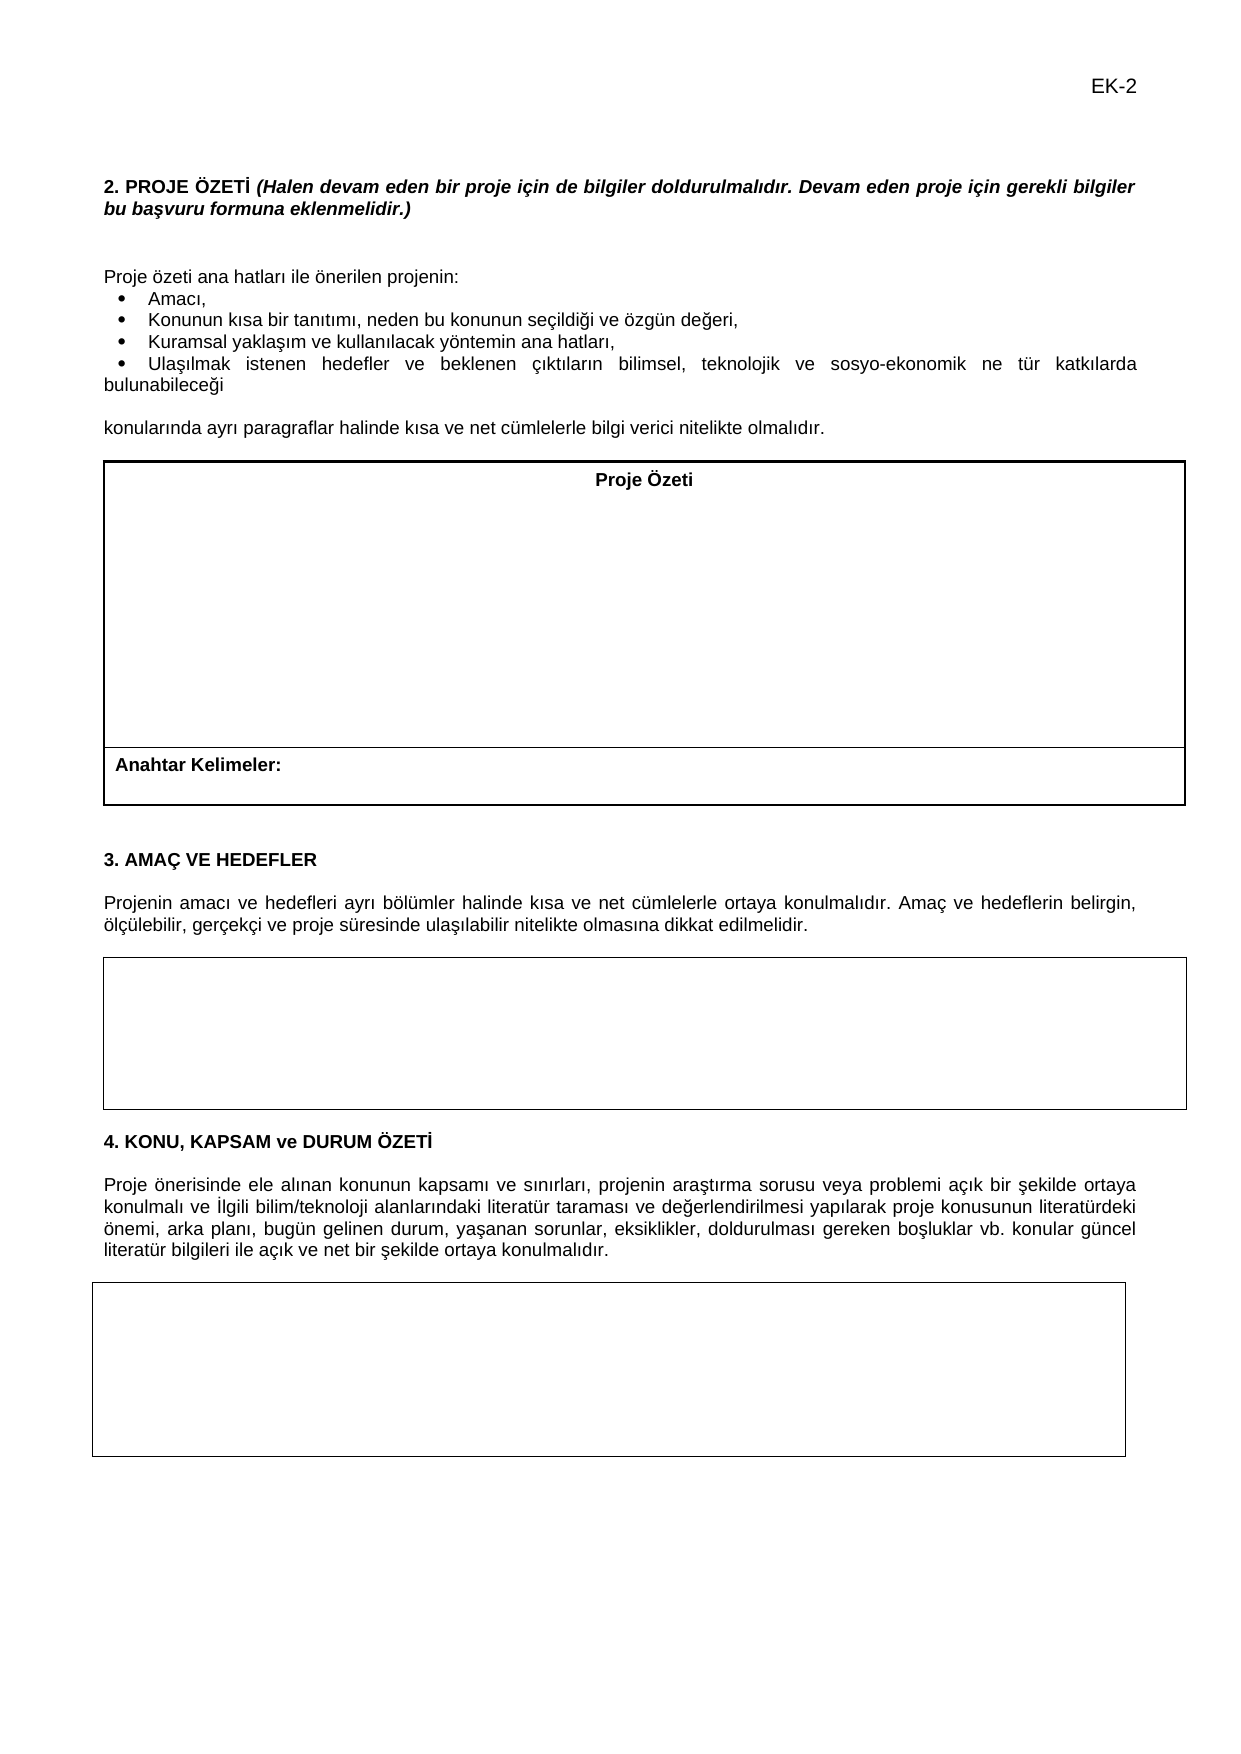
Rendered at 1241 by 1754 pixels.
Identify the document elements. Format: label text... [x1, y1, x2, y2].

list Kuramsal yaklaşım ve kullanılacak yöntemin ana hatları, [103, 331, 1137, 352]
list Ulaşılmak istenen hedefler ve beklenen çıktıların bilimsel, teknolojik ve sosyo-ekonomik ne tür katkılarda bulunabileceği [103, 352, 1137, 396]
subtitle 2. PROJE ÖZETİ (Halen devam eden bir proje için de bilgiler doldurulmalıdır. Devam eden proje için gerekli bilgiler bu başvuru formuna eklenmelidir.) [103, 176, 1137, 219]
table_header Proje Özeti [105, 463, 1184, 747]
list konularında ayrı paragraflar halinde kısa ve net cümlelerle bilgi verici nitelikte olmalıdır. [103, 417, 1137, 439]
text 3. AMAÇ VE HEDEFLER [103, 849, 1137, 870]
list Projenin amacı ve hedefleri ayrı bölümler halinde kısa ve net cümlelerle ortaya konulmalıdır. Amaç ve hedeflerin belirgin, ölçülebilir, gerçekçi ve proje süresinde ulaşılabilir nitelikte olmasına dikkat edilmelidir. [103, 892, 1137, 935]
list Konunun kısa bir tanıtımı, neden bu konunun seçildiği ve özgün değeri, [103, 309, 1137, 331]
table_header [93, 1283, 1125, 1456]
text 4. KONU, KAPSAM ve DURUM ÖZETİ [103, 1131, 1137, 1153]
table_cell Anahtar Kelimeler: [105, 748, 1184, 803]
table_header [104, 958, 1186, 1108]
list Proje önerisinde ele alınan konunun kapsamı ve sınırları, projenin araştırma sorusu veya problemi açık bir şekilde ortaya konulmalı ve İlgili bilim/teknoloji alanlarındaki literatür taraması ve değerlendirilmesi yapılarak proje konusunun literatürdeki önemi, arka planı, bugün gelinen durum, yaşanan sorunlar, eksiklikler, doldurulması gereken boşluklar vb. konular güncel literatür bilgileri ile açık ve net bir şekilde ortaya konulmalıdır. [103, 1174, 1137, 1261]
list Proje özeti ana hatları ile önerilen projenin: [103, 266, 1137, 287]
list Amacı, [103, 287, 1137, 309]
